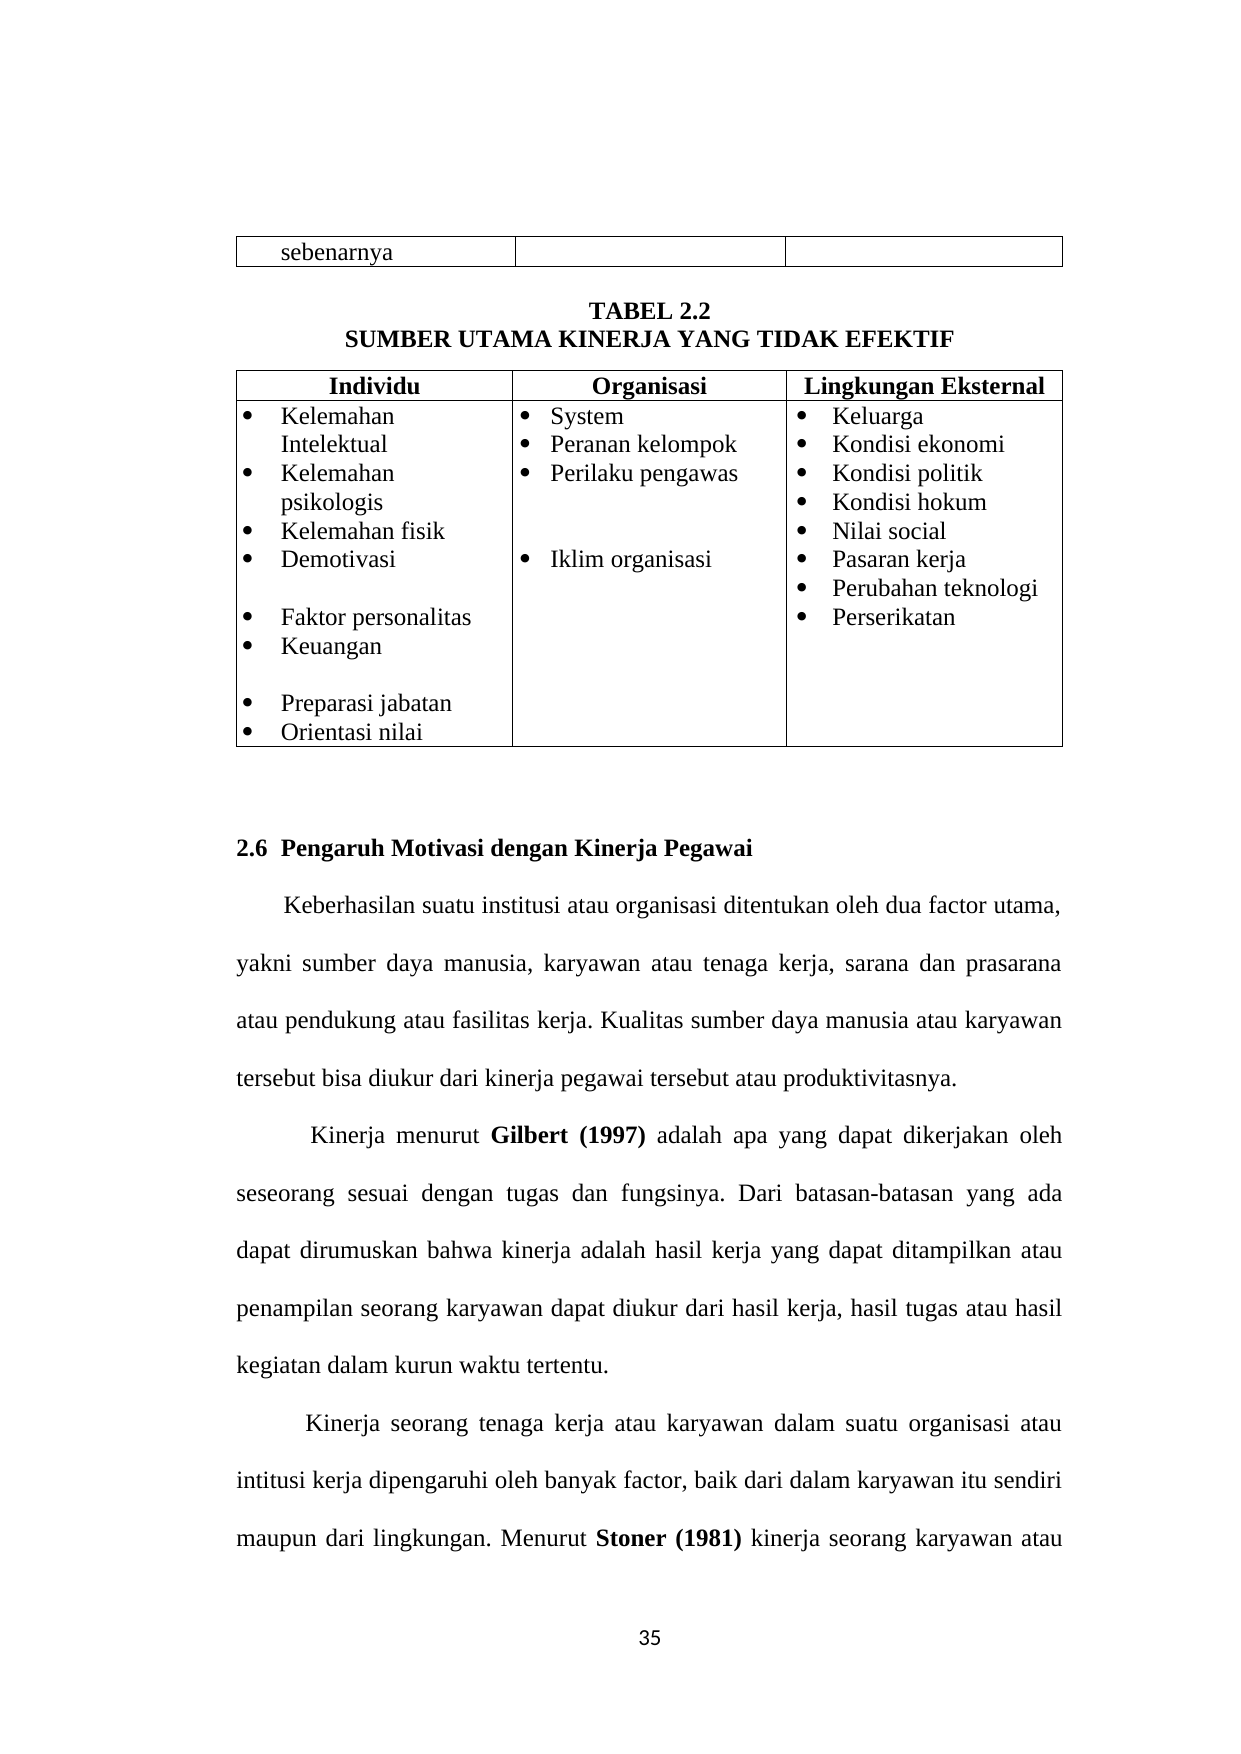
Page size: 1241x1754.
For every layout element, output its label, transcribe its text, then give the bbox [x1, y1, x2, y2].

table_header Organisasi [513, 371, 786, 400]
list Keberhasilan suatu institusi atau organisasi ditentukan oleh dua factor utama, yakni sumber daya manusia, karyawan atau tenaga kerja, sarana dan prasarana atau pendukung atau fasilitas kerja. Kualitas sumber daya manusia atau karyawan tersebut bisa diukur dari kinerja pegawai tersebut atau produktivitasnya. [236, 891, 1063, 1092]
table_cell Keluarga Kondisi ekonomi Kondisi politik Kondisi hokum Nilai social Pasaran kerja Perubahan teknologi Perserikatan [787, 401, 1062, 746]
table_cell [516, 237, 785, 266]
list TABEL 2.2 [236, 296, 1063, 324]
table_cell System Peranan kelompok Perilaku pengawas Iklim organisasi [513, 401, 786, 746]
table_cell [786, 237, 1062, 266]
list Pengaruh Motivasi dengan Kinerja Pegawai [236, 833, 1063, 862]
list Kinerja menurut Gilbert (1997) adalah apa yang dapat dikerjakan oleh seseorang sesuai dengan tugas dan fungsinya. Dari batasan-batasan yang ada dapat dirumuskan bahwa kinerja adalah hasil kerja yang dapat ditampilkan atau penampilan seorang karyawan dapat diukur dari hasil kerja, hasil tugas atau hasil kegiatan dalam kurun waktu tertentu. [236, 1121, 1063, 1379]
table_header Lingkungan Eksternal [787, 371, 1062, 400]
table_header Individu [237, 371, 512, 400]
list SUMBER UTAMA KINERJA YANG TIDAK EFEKTIF [236, 324, 1063, 353]
table_cell Kelemahan Intelektual Kelemahan psikologis Kelemahan fisik Demotivasi Faktor personalitas Keuangan Preparasi jabatan Orientasi nilai [237, 401, 512, 746]
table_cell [237, 237, 515, 266]
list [236, 1408, 1063, 1552]
